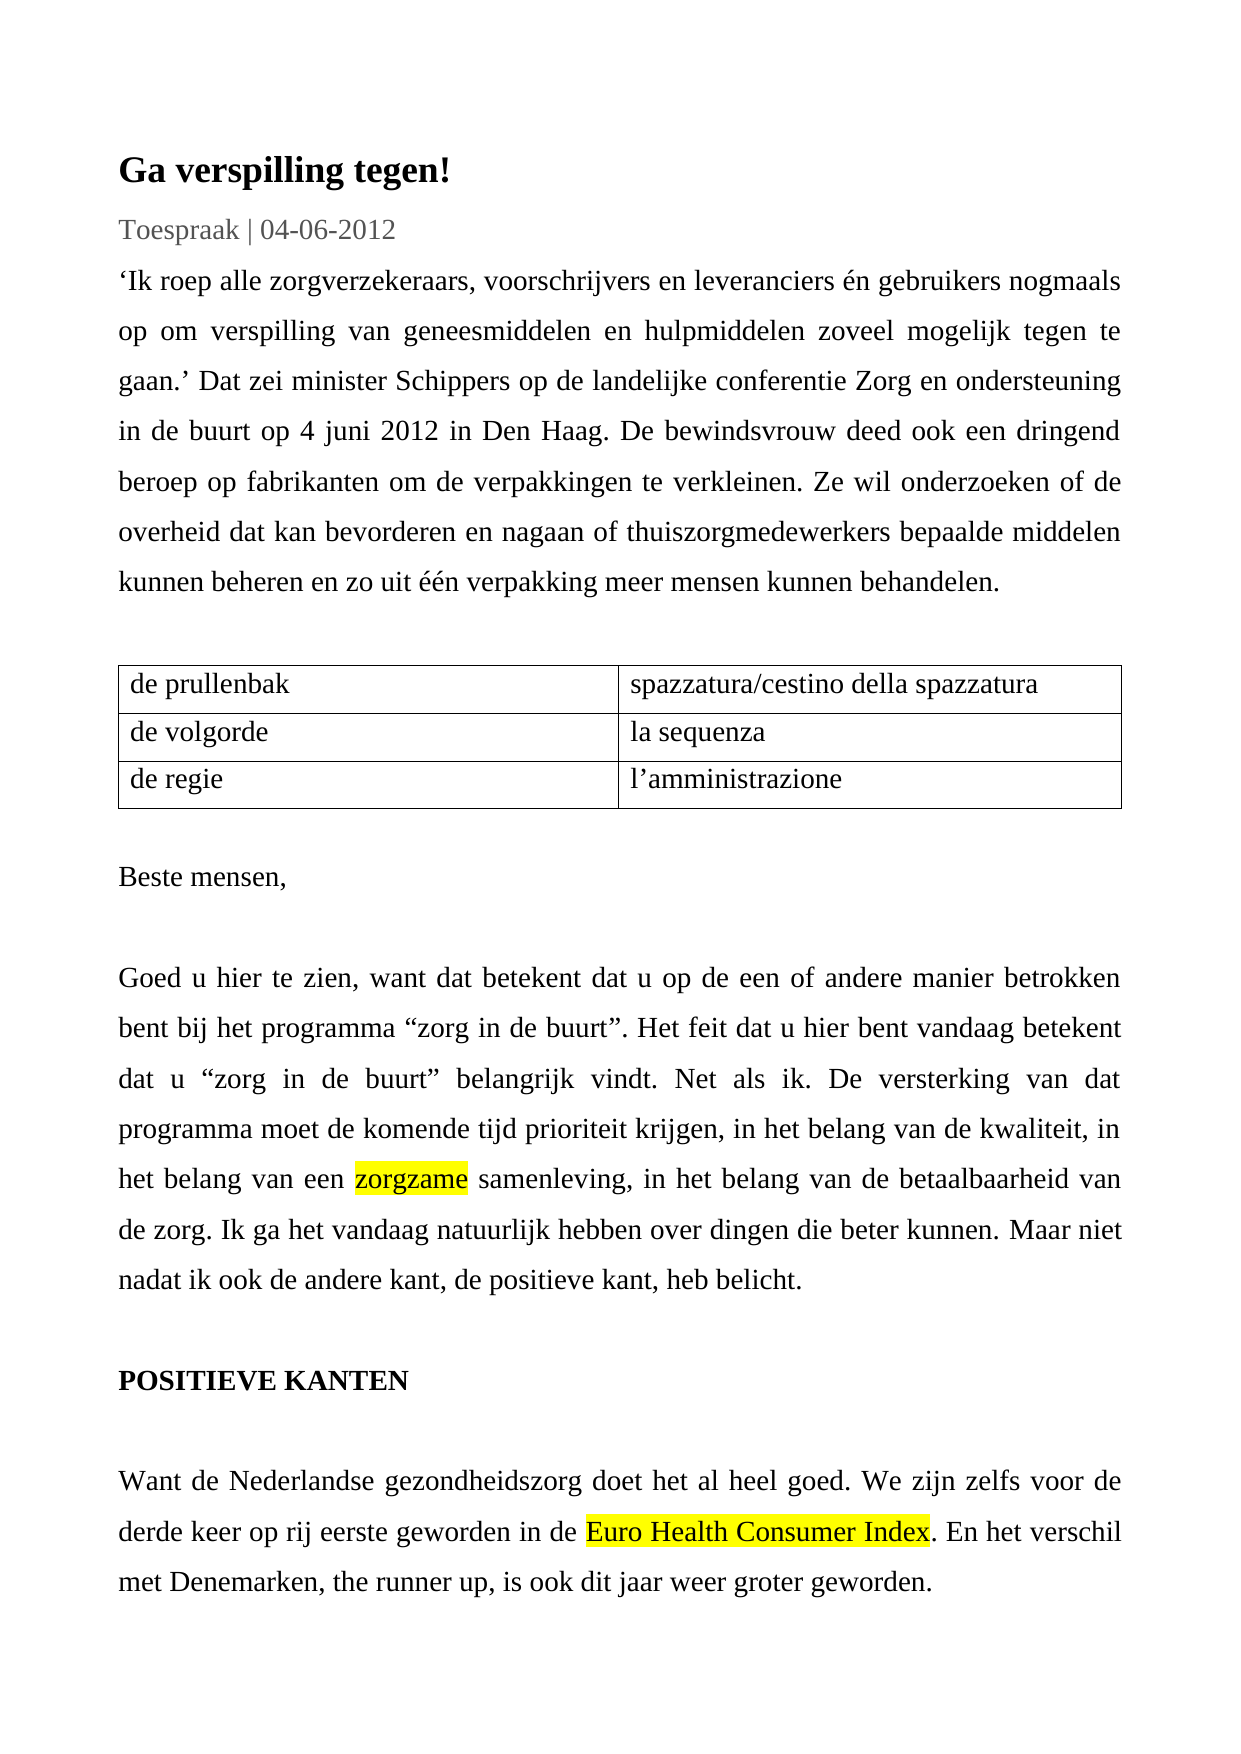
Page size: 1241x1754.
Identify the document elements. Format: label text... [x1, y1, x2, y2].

text Goed u hier te zien, want dat betekent dat u op de een of andere manier betrokken bent bij het programma “zorg in de buurt”. Het feit dat u hier bent vandaag betekent dat u “zorg in de buurt” belangrijk vindt. Net als ik. De versterking van dat programma moet de komende tijd prioriteit krijgen, in het belang van de kwaliteit, in het belang van een zorgzame samenleving, in het belang van de betaalbaarheid van de zorg. Ik ga het vandaag natuurlijk hebben over dingen die beter kunnen. Maar niet nadat ik ook de andere kant, de positieve kant, heb belicht. [118, 960, 1122, 1296]
text Beste mensen, [118, 859, 1122, 893]
table_cell de regie [119, 762, 618, 808]
text Toespraak | 04-06-2012 [118, 212, 1122, 246]
table_header spazzatura/cestino della spazzatura [619, 666, 1121, 713]
table_header de prullenbak [119, 666, 618, 713]
table_cell de volgorde [119, 714, 618, 761]
table_cell la sequenza [619, 714, 1121, 761]
text Ga verspilling tegen! [118, 148, 1122, 191]
table_cell l’amministrazione [619, 762, 1121, 808]
text ‘Ik roep alle zorgverzekeraars, voorschrijvers en leveranciers én gebruikers nogmaals op om verspilling van geneesmiddelen en hulpmiddelen zoveel mogelijk tegen te gaan.’ Dat zei minister Schippers op de landelijke conferentie Zorg en ondersteuning in de buurt op 4 juni 2012 in Den Haag. De bewindsvrouw deed ook een dringend beroep op fabrikanten om de verpakkingen te verkleinen. Ze wil onderzoeken of de overheid dat kan bevorderen en nagaan of thuiszorgmedewerkers bepaalde middelen kunnen beheren en zo uit één verpakking meer mensen kunnen behandelen. [118, 263, 1122, 598]
text Want de Nederlandse gezondheidszorg doet het al heel goed. We zijn zelfs voor de derde keer op rij eerste geworden in de Euro Health Consumer Index. En het verschil met Denemarken, the runner up, is ook dit jaar weer groter geworden. [118, 1463, 1122, 1597]
text POSITIEVE KANTEN [118, 1363, 1122, 1396]
